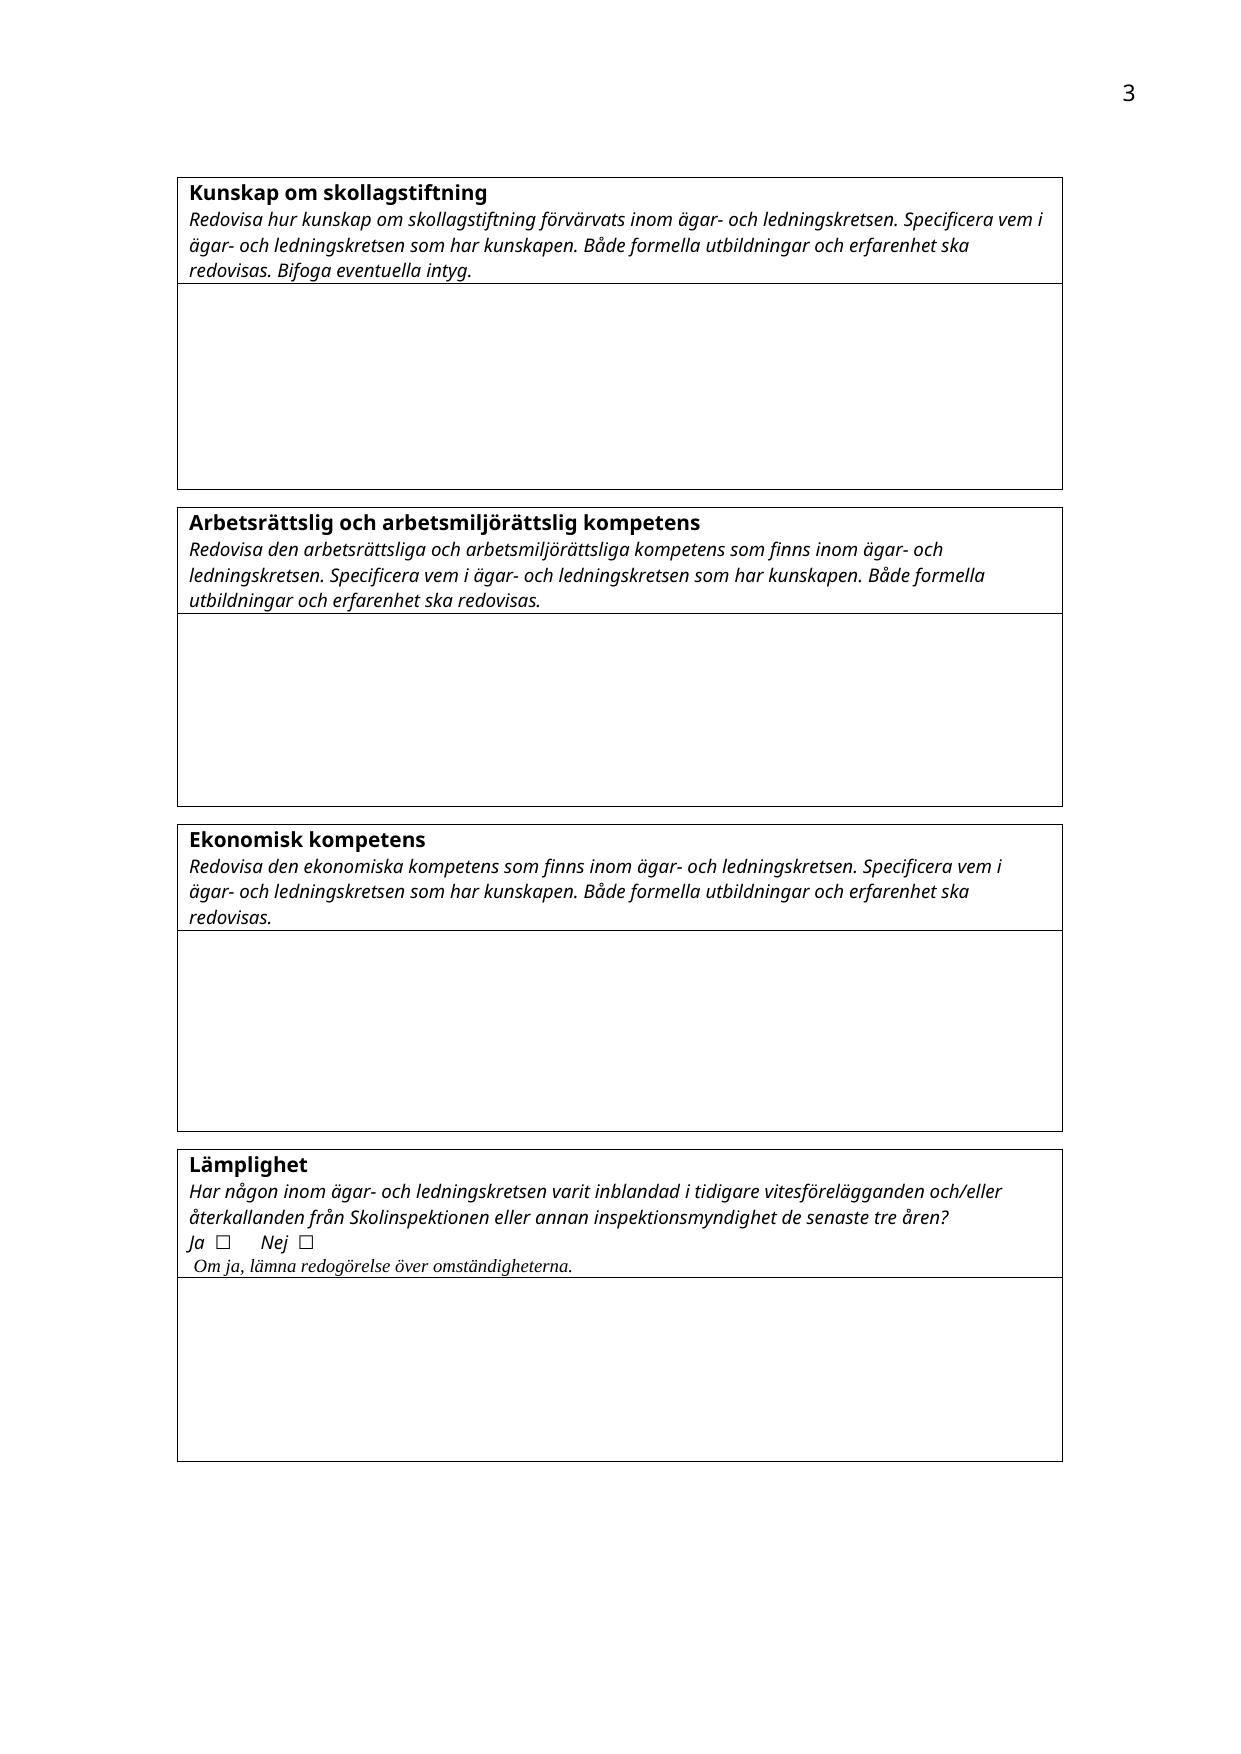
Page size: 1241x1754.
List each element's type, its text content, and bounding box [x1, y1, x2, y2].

table_header Kunskap om skollagstiftning Redovisa hur kunskap om skollagstiftning förvärvats inom ägar- och ledningskretsen. Specificera vem i ägar- och ledningskretsen som har kunskapen. Både formella utbildningar och erfarenhet ska redovisas. Bifoga eventuella intyg. [178, 178, 1062, 283]
table_header Lämplighet Har någon inom ägar- och ledningskretsen varit inblandad i tidigare vitesförelägganden och/eller återkallanden från Skolinspektionen eller annan inspektionsmyndighet de senaste tre åren? Ja Nej Om ja, lämna redogörelse över omständigheterna. [178, 1150, 1062, 1277]
table_cell [178, 1278, 1062, 1461]
table_cell [178, 931, 1062, 1131]
table_header Arbetsrättslig och arbetsmiljörättslig kompetens Redovisa den arbetsrättsliga och arbetsmiljörättsliga kompetens som finns inom ägar- och ledningskretsen. Specificera vem i ägar- och ledningskretsen som har kunskapen. Både formella utbildningar och erfarenhet ska redovisas. [178, 508, 1062, 613]
table_cell [178, 614, 1062, 806]
table_header Ekonomisk kompetens Redovisa den ekonomiska kompetens som finns inom ägar- och ledningskretsen. Specificera vem i ägar- och ledningskretsen som har kunskapen. Både formella utbildningar och erfarenhet ska redovisas. [178, 825, 1062, 930]
table_cell [178, 284, 1062, 489]
